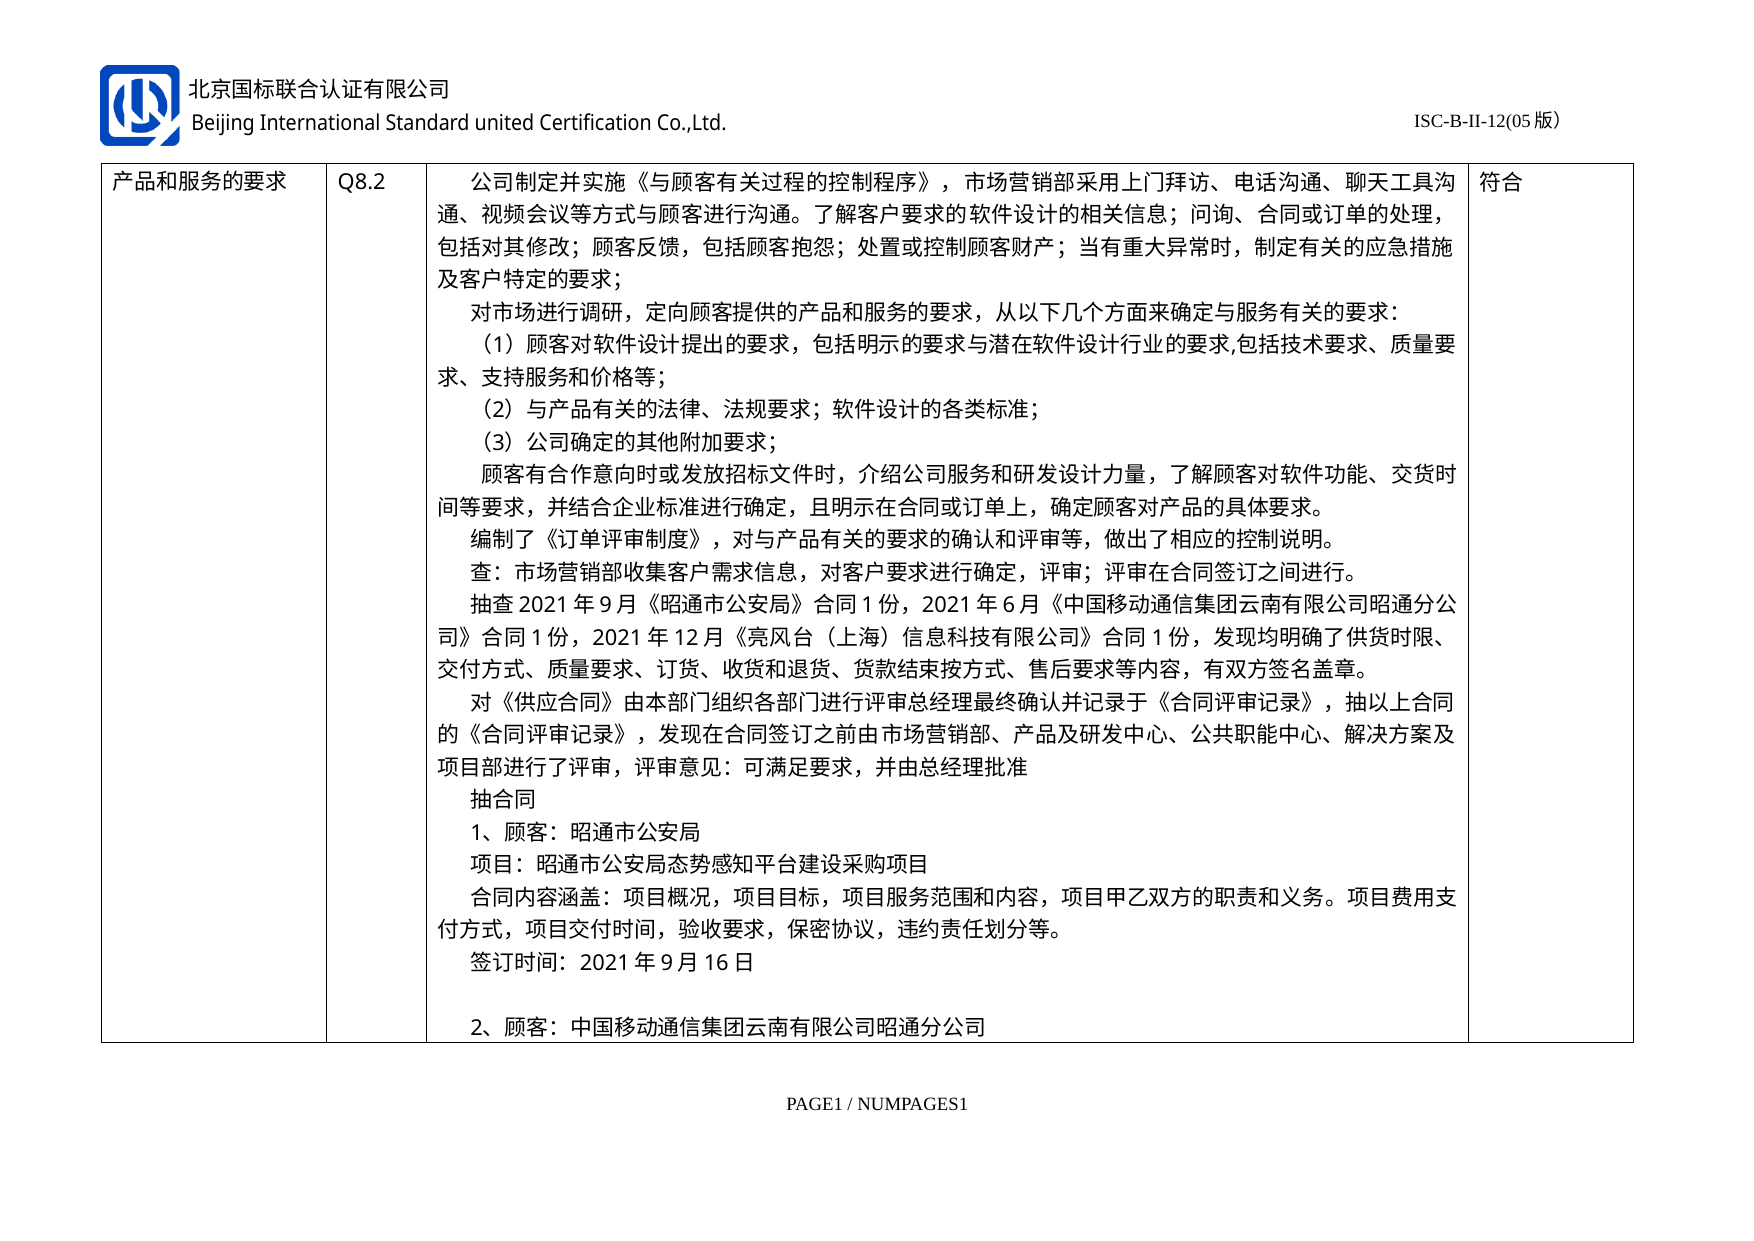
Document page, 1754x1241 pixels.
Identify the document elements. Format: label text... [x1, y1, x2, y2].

table_cell Q8.2 [327, 164, 426, 1042]
table_cell 符合 [1469, 164, 1633, 1042]
table_cell 产品和服务的要求 [102, 164, 326, 1042]
picture [100, 65, 180, 146]
